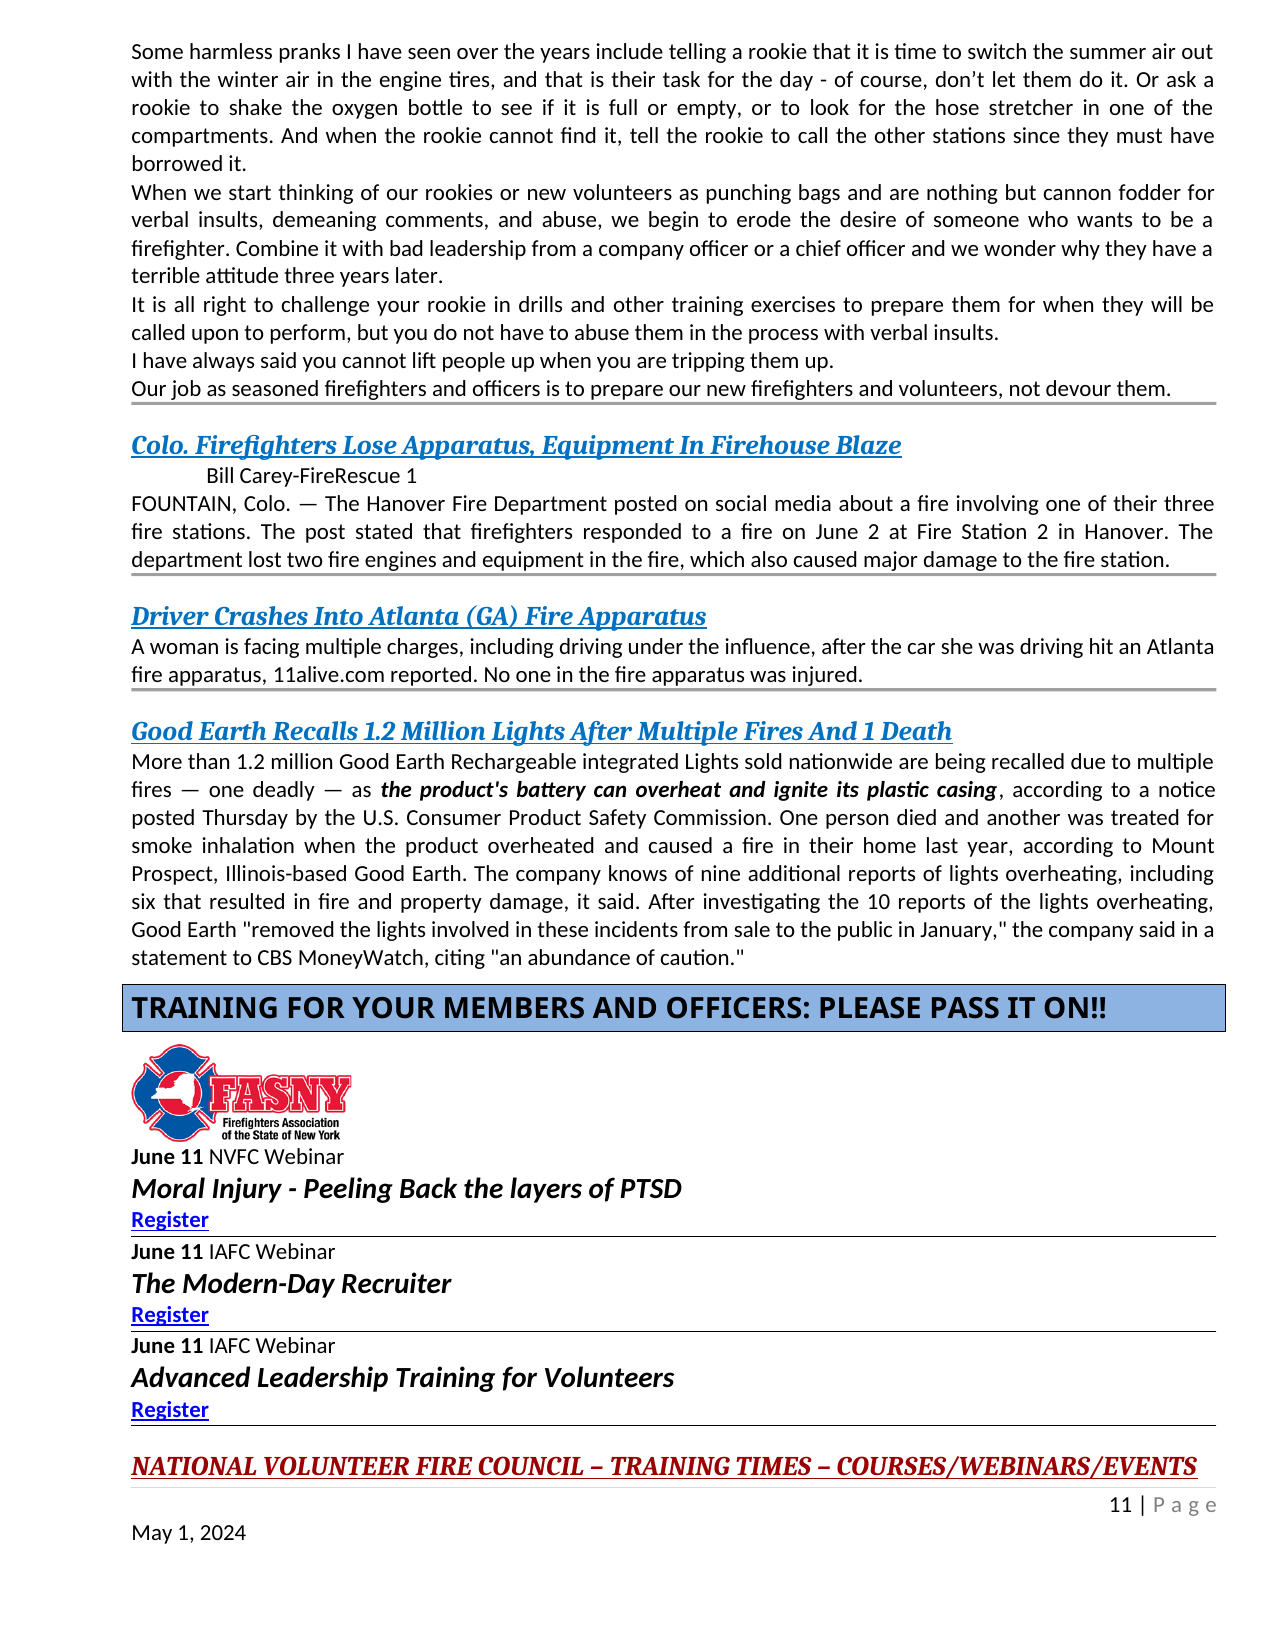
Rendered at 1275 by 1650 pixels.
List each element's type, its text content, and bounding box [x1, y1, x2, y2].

picture [131, 1044, 352, 1142]
text It is all right to challenge your rookie in drills and other training exercises to prepare them for when they will be called upon to perform, but you do not have to abuse them in the process with verbal insults. [131, 290, 1216, 346]
text Some harmless pranks I have seen over the years include telling a rookie that it is time to switch the summer air out with the winter air in the engine tires, and that is their task for the day - of course, don’t let them do it. Or ask a rookie to shake the oxygen bottle to see if it is full or empty, or to look for the hose stretcher in one of the compartments. And when the rookie cannot find it, tell the rookie to call the other stations since they must have borrowed it. [131, 37, 1216, 178]
text Register [131, 1395, 1216, 1425]
subtitle Driver Crashes Into Atlanta (GA) Fire Apparatus [131, 601, 1216, 632]
text Register [131, 1206, 1216, 1236]
subtitle NATIONAL VOLUNTEER FIRE COUNCIL – TRAINING TIMES – COURSES/WEBINARS/EVENTS [131, 1451, 1216, 1482]
text I have always said you cannot lift people up when you are tripping them up. [131, 346, 1216, 374]
text June 11 NVFC Webinar [131, 1142, 1216, 1170]
text June 11 IAFC Webinar [131, 1237, 1216, 1265]
text More than 1.2 million Good Earth Rechargeable integrated Lights sold nationwide are being recalled due to multiple fires — one deadly — as the product's battery can overheat and ignite its plastic casing, according to a notice posted Thursday by the U.S. Consumer Product Safety Commission. One person died and another was treated for smoke inhalation when the product overheated and caused a fire in their home last year, according to Mount Prospect, Illinois-based Good Earth. The company knows of nine additional reports of lights overheating, including six that resulted in fire and property damage, it said. After investigating the 10 reports of the lights overheating, Good Earth "removed the lights involved in these incidents from sale to the public in January," the company said in a statement to CBS MoneyWatch, citing "an abundance of caution." [131, 747, 1216, 972]
text Advanced Leadership Training for Volunteers [131, 1359, 1216, 1395]
text June 11 IAFC Webinar [131, 1332, 1216, 1359]
text Our job as seasoned firefighters and officers is to prepare our new firefighters and volunteers, not devour them. [131, 374, 1216, 401]
text Bill Carey-FireRescue 1 [131, 461, 1216, 489]
text When we start thinking of our rookies or new volunteers as punching bags and are nothing but cannon fodder for verbal insults, demeaning comments, and abuse, we begin to erode the desire of someone who wants to be a firefighter. Combine it with bad leadership from a company officer or a chief officer and we wonder why they have a terrible attitude three years later. [131, 178, 1216, 290]
text tRAINING FOR YOUR MEMBERS AND OFFICERS: please PASS IT on!! [123, 985, 1225, 1031]
subtitle Good Earth Recalls 1.2 Million Lights After Multiple Fires And 1 Death [131, 716, 1216, 747]
text Register [131, 1300, 1216, 1331]
text FOUNTAIN, Colo. — The Hanover Fire Department posted on social media about a fire involving one of their three fire stations. The post stated that firefighters responded to a fire on June 2 at Fire Station 2 in Hanover. The department lost two fire engines and equipment in the fire, which also caused major damage to the fire station. [131, 489, 1216, 573]
text A woman is facing multiple charges, including driving under the influence, after the car she was driving hit an Atlanta fire apparatus, 11alive.com reported. No one in the fire apparatus was injured. [131, 632, 1216, 688]
subtitle Colo. Firefighters Lose Apparatus, Equipment In Firehouse Blaze [131, 430, 1216, 461]
text The Modern-Day Recruiter [131, 1265, 1216, 1300]
text Moral Injury - Peeling Back the layers of PTSD [131, 1170, 1216, 1206]
